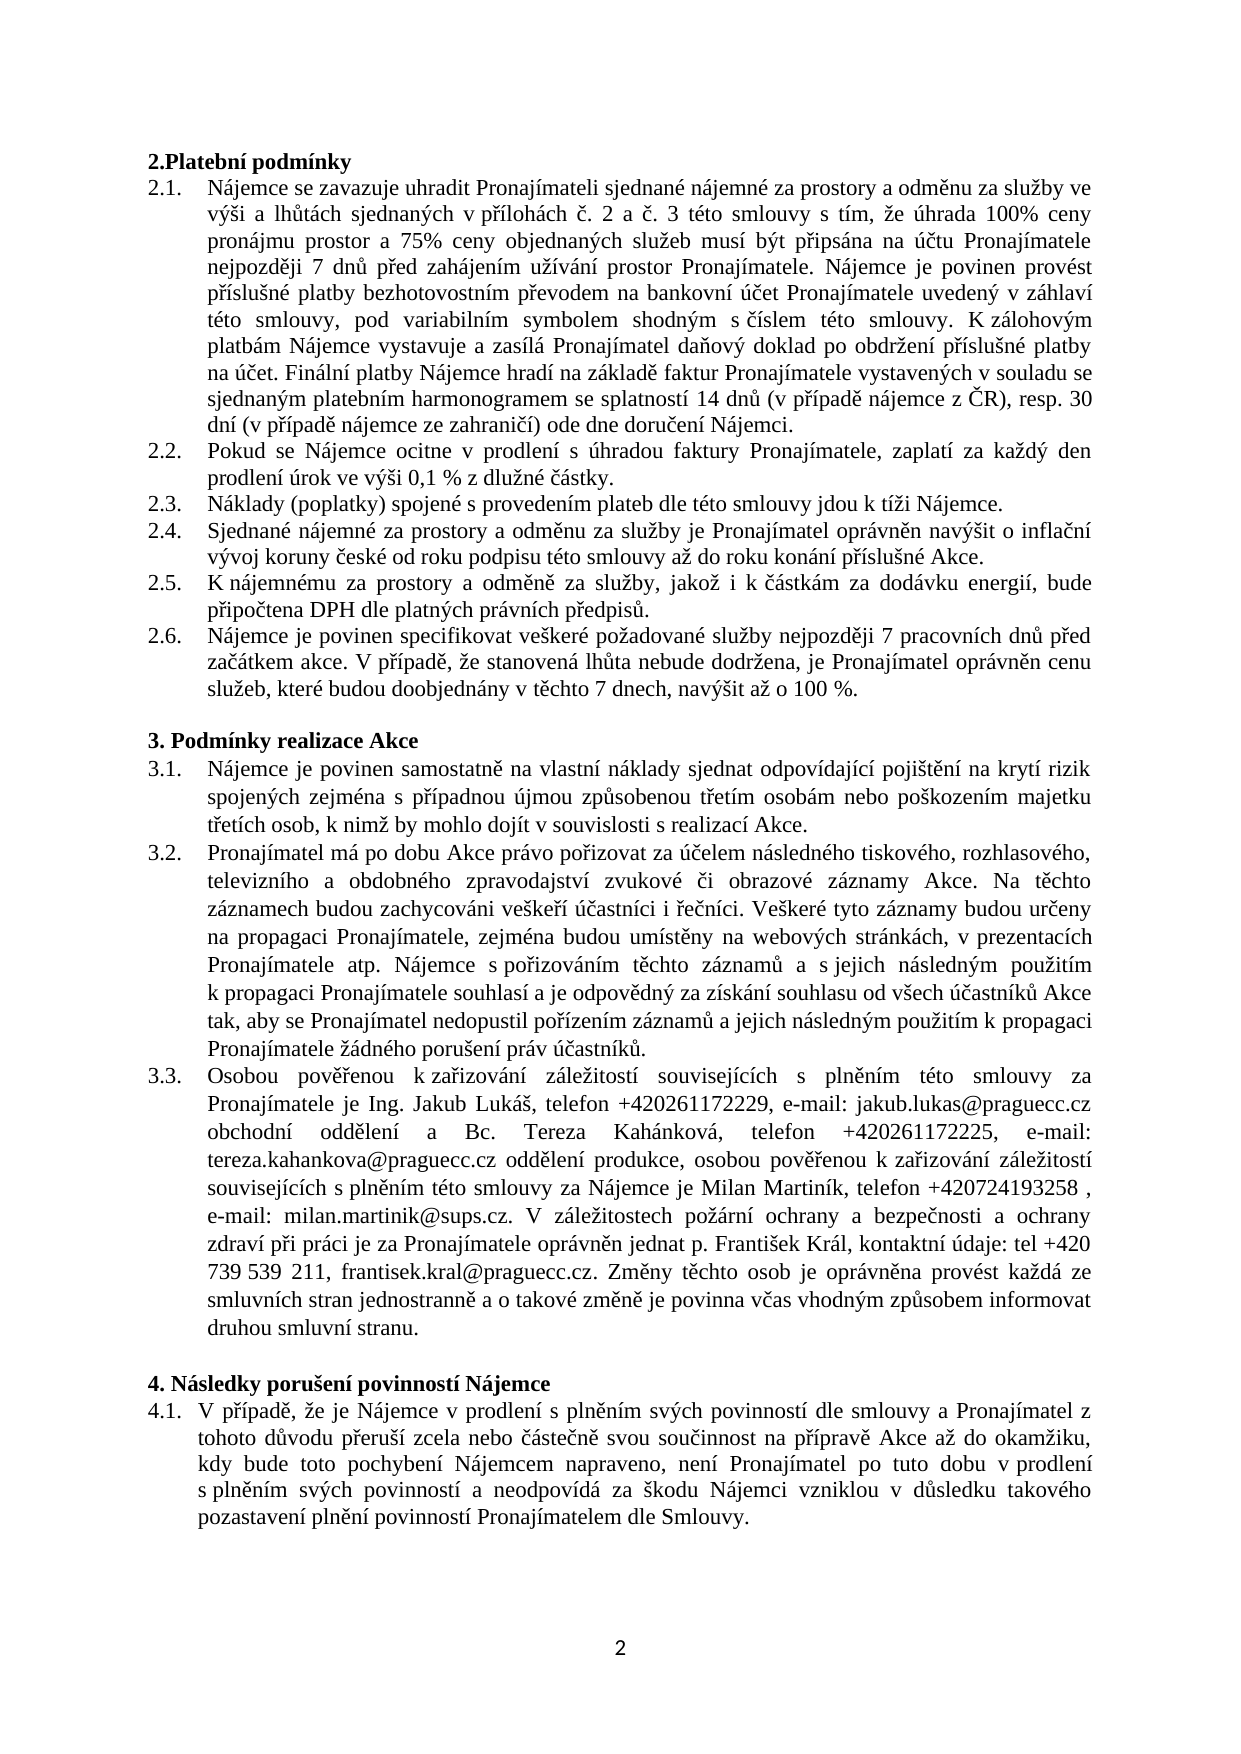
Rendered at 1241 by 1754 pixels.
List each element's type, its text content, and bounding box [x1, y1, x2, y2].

text 2.1. Nájemce se zavazuje uhradit Pronajímateli sjednané nájemné za prostory a odměnu za služby ve výši a lhůtách sjednaných v přílohách č. 2 a č. 3 této smlouvy s tím, že úhrada 100% ceny pronájmu prostor a 75% ceny objednaných služeb musí být připsána na účtu Pronajímatele nejpozději 7 dnů před zahájením užívání prostor Pronajímatele. Nájemce je povinen provést příslušné platby bezhotovostním převodem na bankovní účet Pronajímatele uvedený v záhlaví této smlouvy, pod variabilním symbolem shodným s číslem této smlouvy. K zálohovým platbám Nájemce vystavuje a zasílá Pronajímatel daňový doklad po obdržení příslušné platby na účet. Finální platby Nájemce hradí na základě faktur Pronajímatele vystavených v souladu se sjednaným platebním harmonogramem se splatností 14 dnů (v případě nájemce z ČR), resp. 30 dní (v případě nájemce ze zahraničí) ode dne doručení Nájemci. [148, 174, 1092, 438]
text 3.2. Pronajímatel má po dobu Akce právo pořizovat za účelem následného tiskového, rozhlasového, televizního a obdobného zpravodajství zvukové či obrazové záznamy Akce. Na těchto záznamech budou zachycováni veškeří účastníci i řečníci. Veškeré tyto záznamy budou určeny na propagaci Pronajímatele, zejména budou umístěny na webových stránkách, v prezentacích Pronajímatele atp. Nájemce s pořizováním těchto záznamů a s jejich následným použitím k propagaci Pronajímatele souhlasí a je odpovědný za získání souhlasu od všech účastníků Akce tak, aby se Pronajímatel nedopustil pořízením záznamů a jejich následným použitím k propagaci Pronajímatele žádného porušení práv účastníků. [148, 839, 1092, 1061]
text 4. Následky porušení povinností Nájemce [148, 1369, 1092, 1396]
text 3. Podmínky realizace Akce [148, 727, 1092, 754]
text 2.3. Náklady (poplatky) spojené s provedením plateb dle této smlouvy jdou k tíži Nájemce. [148, 490, 1092, 517]
text 2.5. K nájemnému za prostory a odměně za služby, jakož i k částkám za dodávku energií, bude připočtena DPH dle platných právních předpisů. [148, 569, 1092, 622]
text 4.1. V případě, že je Nájemce v prodlení s plněním svých povinností dle smlouvy a Pronajímatel z tohoto důvodu přeruší zcela nebo částečně svou součinnost na přípravě Akce až do okamžiku, kdy bude toto pochybení Nájemcem napraveno, není Pronajímatel po tuto dobu v prodlení s plněním svých povinností a neodpovídá za škodu Nájemci vzniklou v důsledku takového pozastavení plnění povinností Pronajímatelem dle Smlouvy. [148, 1397, 1092, 1529]
text 2.2. Pokud se Nájemce ocitne v prodlení s úhradou faktury Pronajímatele, zaplatí za každý den prodlení úrok ve výši 0,1 % z dlužné částky. [148, 438, 1092, 490]
text 3.3. Osobou pověřenou k zařizování záležitostí souvisejících s plněním této smlouvy za Pronajímatele je Ing. Jakub Lukáš, telefon +420261172229, e-mail: jakub.lukas@praguecc.cz obchodní oddělení a Bc. Tereza Kahánková, telefon +420261172225, e-mail: tereza.kahankova@praguecc.cz oddělení produkce, osobou pověřenou k zařizování záležitostí souvisejících s plněním této smlouvy za Nájemce je Milan Martiník, telefon +420724193258 , e-mail: milan.martinik@sups.cz. V záležitostech požární ochrany a bezpečnosti a ochrany zdraví při práci je za Pronajímatele oprávněn jednat p. František Král, kontaktní údaje: tel +420 739 539 211, frantisek.kral@praguecc.cz. Změny těchto osob je oprávněna provést každá ze smluvních stran jednostranně a o takové změně je povinna včas vhodným způsobem informovat druhou smluvní stranu. [148, 1062, 1092, 1340]
text 2.Platební podmínky [148, 148, 1092, 174]
text 3.1. Nájemce je povinen samostatně na vlastní náklady sjednat odpovídající pojištění na krytí rizik spojených zejména s případnou újmou způsobenou třetím osobám nebo poškozením majetku třetích osob, k nimž by mohlo dojít v souvislosti s realizací Akce. [148, 755, 1092, 838]
text 2.6. Nájemce je povinen specifikovat veškeré požadované služby nejpozději 7 pracovních dnů před začátkem akce. V případě, že stanovená lhůta nebude dodržena, je Pronajímatel oprávněn cenu služeb, které budou doobjednány v těchto 7 dnech, navýšit až o 100 %. [148, 622, 1092, 701]
text 2.4. Sjednané nájemné za prostory a odměnu za služby je Pronajímatel oprávněn navýšit o inflační vývoj koruny české od roku podpisu této smlouvy až do roku konání příslušné Akce. [148, 517, 1092, 569]
